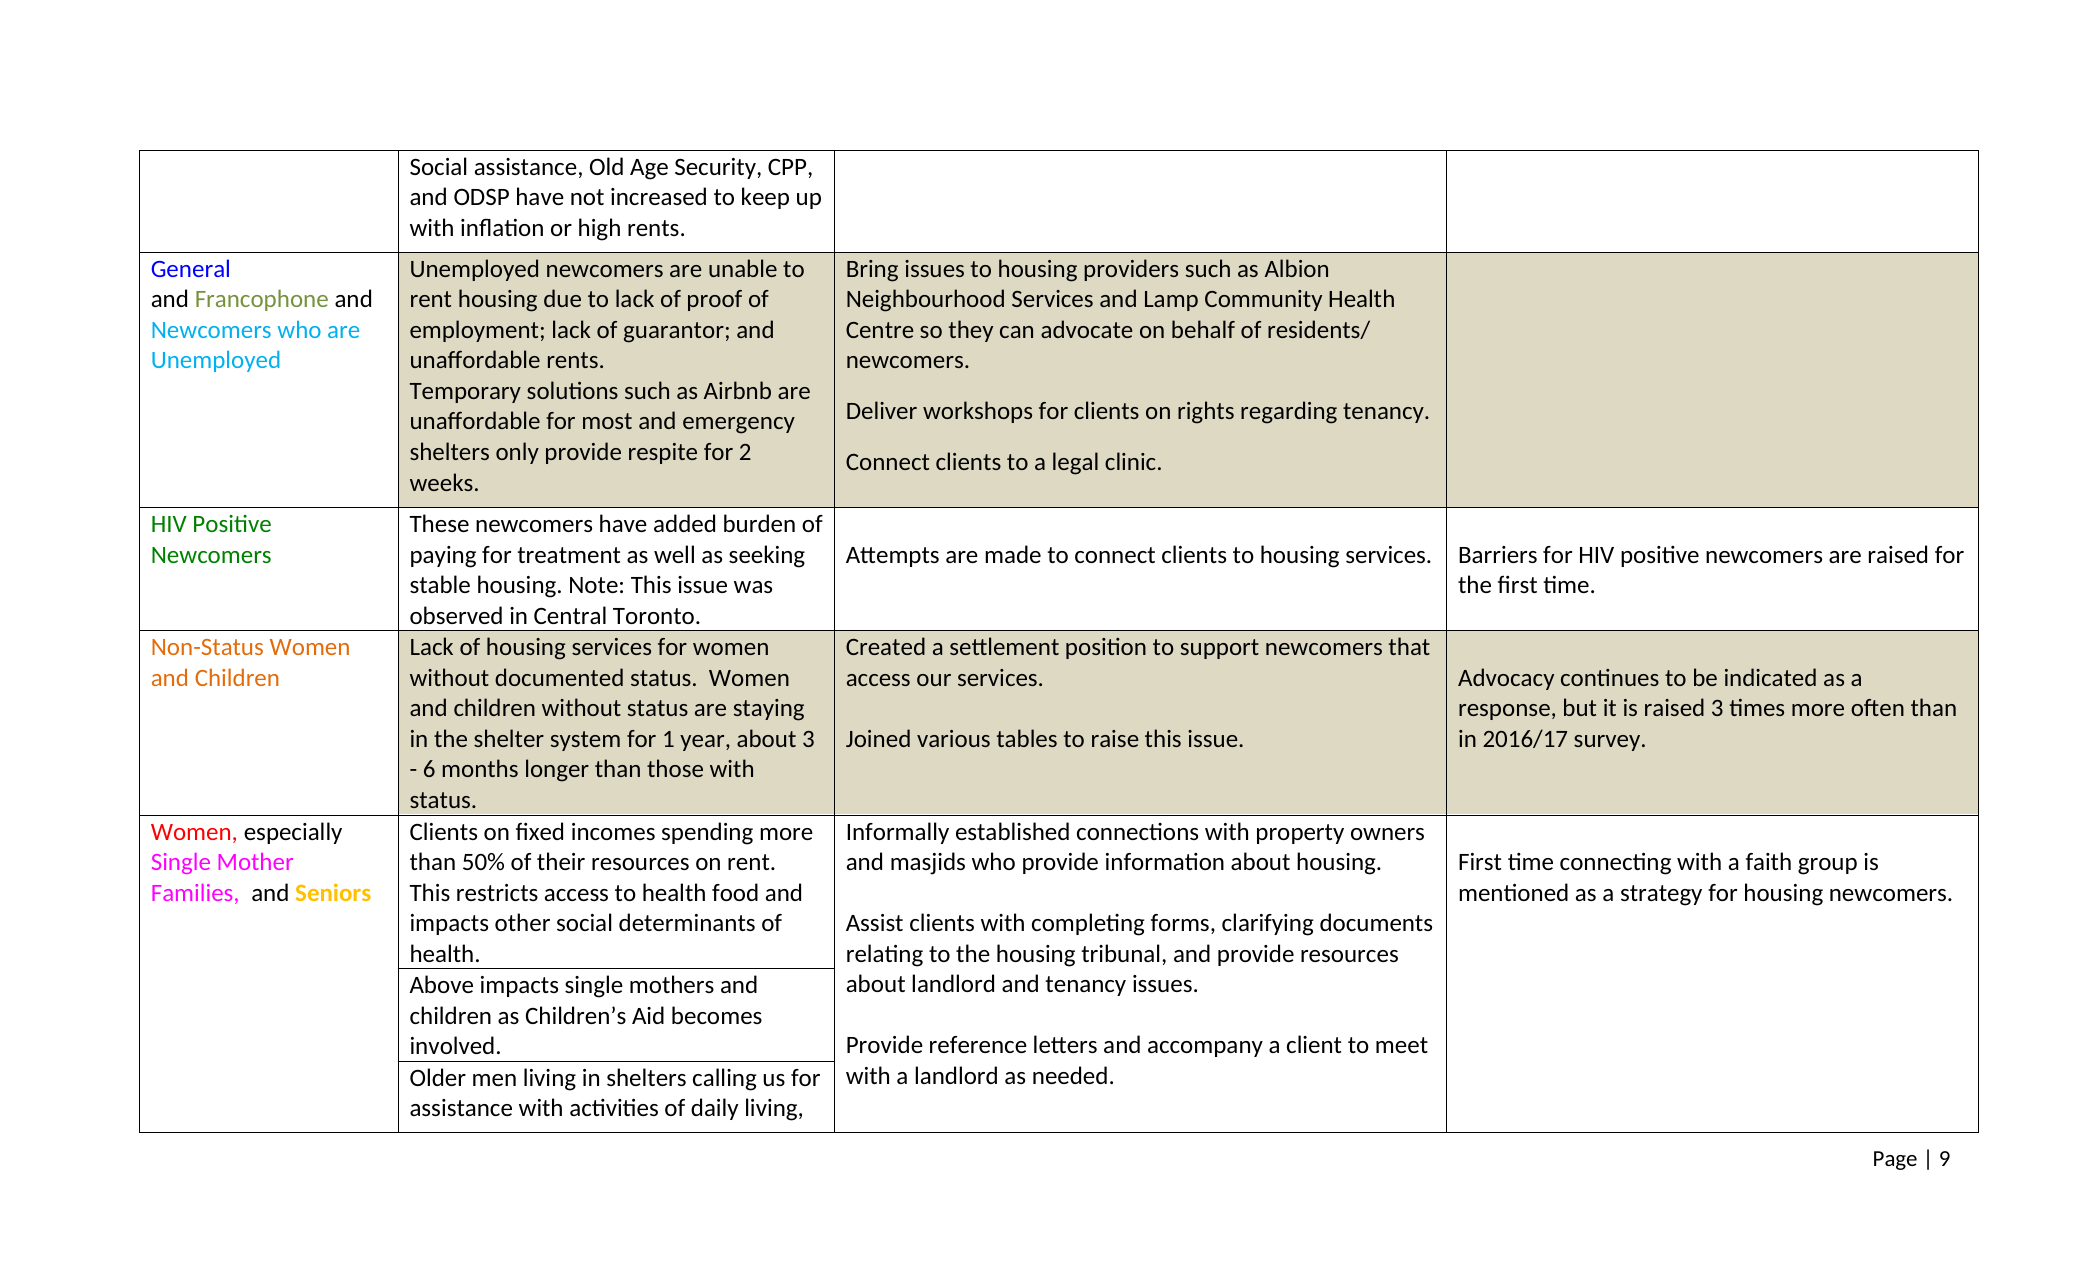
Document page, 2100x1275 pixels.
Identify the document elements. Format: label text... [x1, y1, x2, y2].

table_cell Advocacy continues to be indicated as a response, but it is raised 3 times more often than in 2016/17 survey. [1447, 631, 1978, 814]
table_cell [835, 151, 1446, 252]
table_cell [399, 1062, 834, 1132]
table_cell These newcomers have added burden of paying for treatment as well as seeking stable housing. Note: This issue was observed in Central Toronto. [399, 508, 834, 630]
table_cell Barriers for HIV positive newcomers are raised for the first time. [1447, 508, 1978, 630]
table_cell Created a settlement position to support newcomers that access our services. Joined various tables to raise this issue. [835, 631, 1446, 814]
table_cell Social assistance, Old Age Security, CPP, and ODSP have not increased to keep up with inflation or high rents. [399, 151, 834, 252]
table_cell General and Francophone and Newcomers who are Unemployed [140, 253, 398, 507]
table_cell Attempts are made to connect clients to housing services. [835, 508, 1446, 630]
table_cell Informally established connections with property owners and masjids who provide information about housing. Assist clients with completing forms, clarifying documents relating to the housing tribunal, and provide resources about landlord and tenancy issues. Provide reference letters and accompany a client to meet with a landlord as needed. [835, 816, 1446, 1132]
table_cell Clients on fixed incomes spending more than 50% of their resources on rent. This restricts access to health food and impacts other social determinants of health. [399, 816, 834, 968]
table_cell Non-Status Women and Children [140, 631, 398, 814]
table_cell Above impacts single mothers and children as Children’s Aid becomes involved. [399, 969, 834, 1061]
table_cell Lack of housing services for women without documented status. Women and children without status are staying in the shelter system for 1 year, about 3 - 6 months longer than those with status. [399, 631, 834, 814]
table_cell HIV Positive Newcomers [140, 508, 398, 630]
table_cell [140, 151, 398, 252]
table_cell Bring issues to housing providers such as Albion Neighbourhood Services and Lamp Community Health Centre so they can advocate on behalf of residents/ newcomers. Deliver workshops for clients on rights regarding tenancy. Connect clients to a legal clinic. [835, 253, 1446, 507]
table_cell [1447, 151, 1978, 252]
table_cell Unemployed newcomers are unable to rent housing due to lack of proof of employment; lack of guarantor; and unaffordable rents. Temporary solutions such as Airbnb are unaffordable for most and emergency shelters only provide respite for 2 weeks. [399, 253, 834, 507]
table_cell Women, especially Single Mother Families, and Seniors [140, 816, 398, 1132]
table_cell First time connecting with a faith group is mentioned as a strategy for housing newcomers. [1447, 816, 1978, 1132]
table_cell [1447, 253, 1978, 507]
